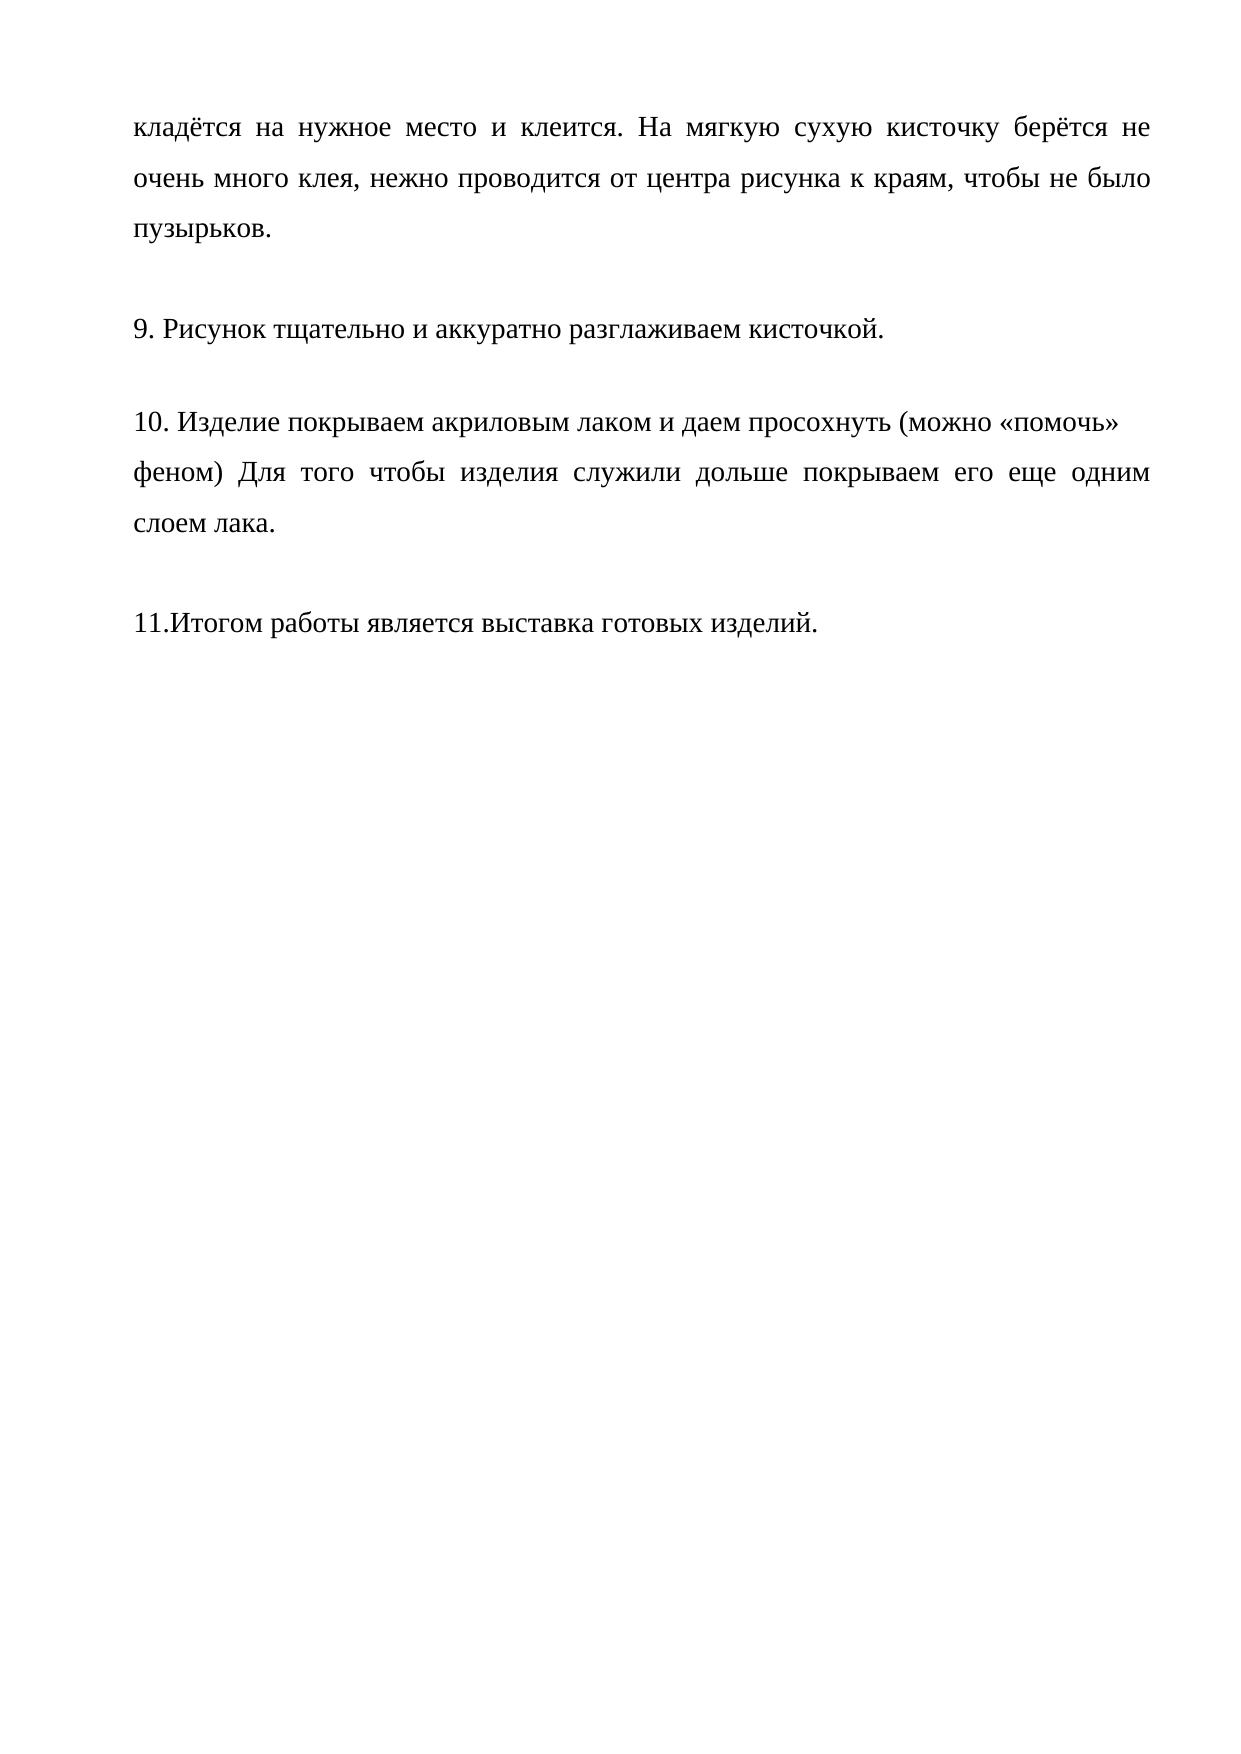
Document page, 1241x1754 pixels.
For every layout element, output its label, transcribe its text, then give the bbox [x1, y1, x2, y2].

text 10. Изделие покрываем акриловым лаком и даем просохнуть (можно «помочь» [133, 404, 1152, 438]
text феном) Для того чтобы изделия служили дольше покрываем его еще одним слоем лака. [133, 454, 1152, 538]
text 11.Итогом работы является выставка готовых изделий. [133, 605, 1152, 639]
text кладётся на нужное место и клеится. На мягкую сухую кисточку берётся не очень много клея, нежно проводится от центра рисунка к краям, чтобы не было пузырьков. [133, 109, 1152, 244]
text 9. Рисунок тщательно и аккуратно разглаживаем кисточкой. [133, 311, 1152, 344]
